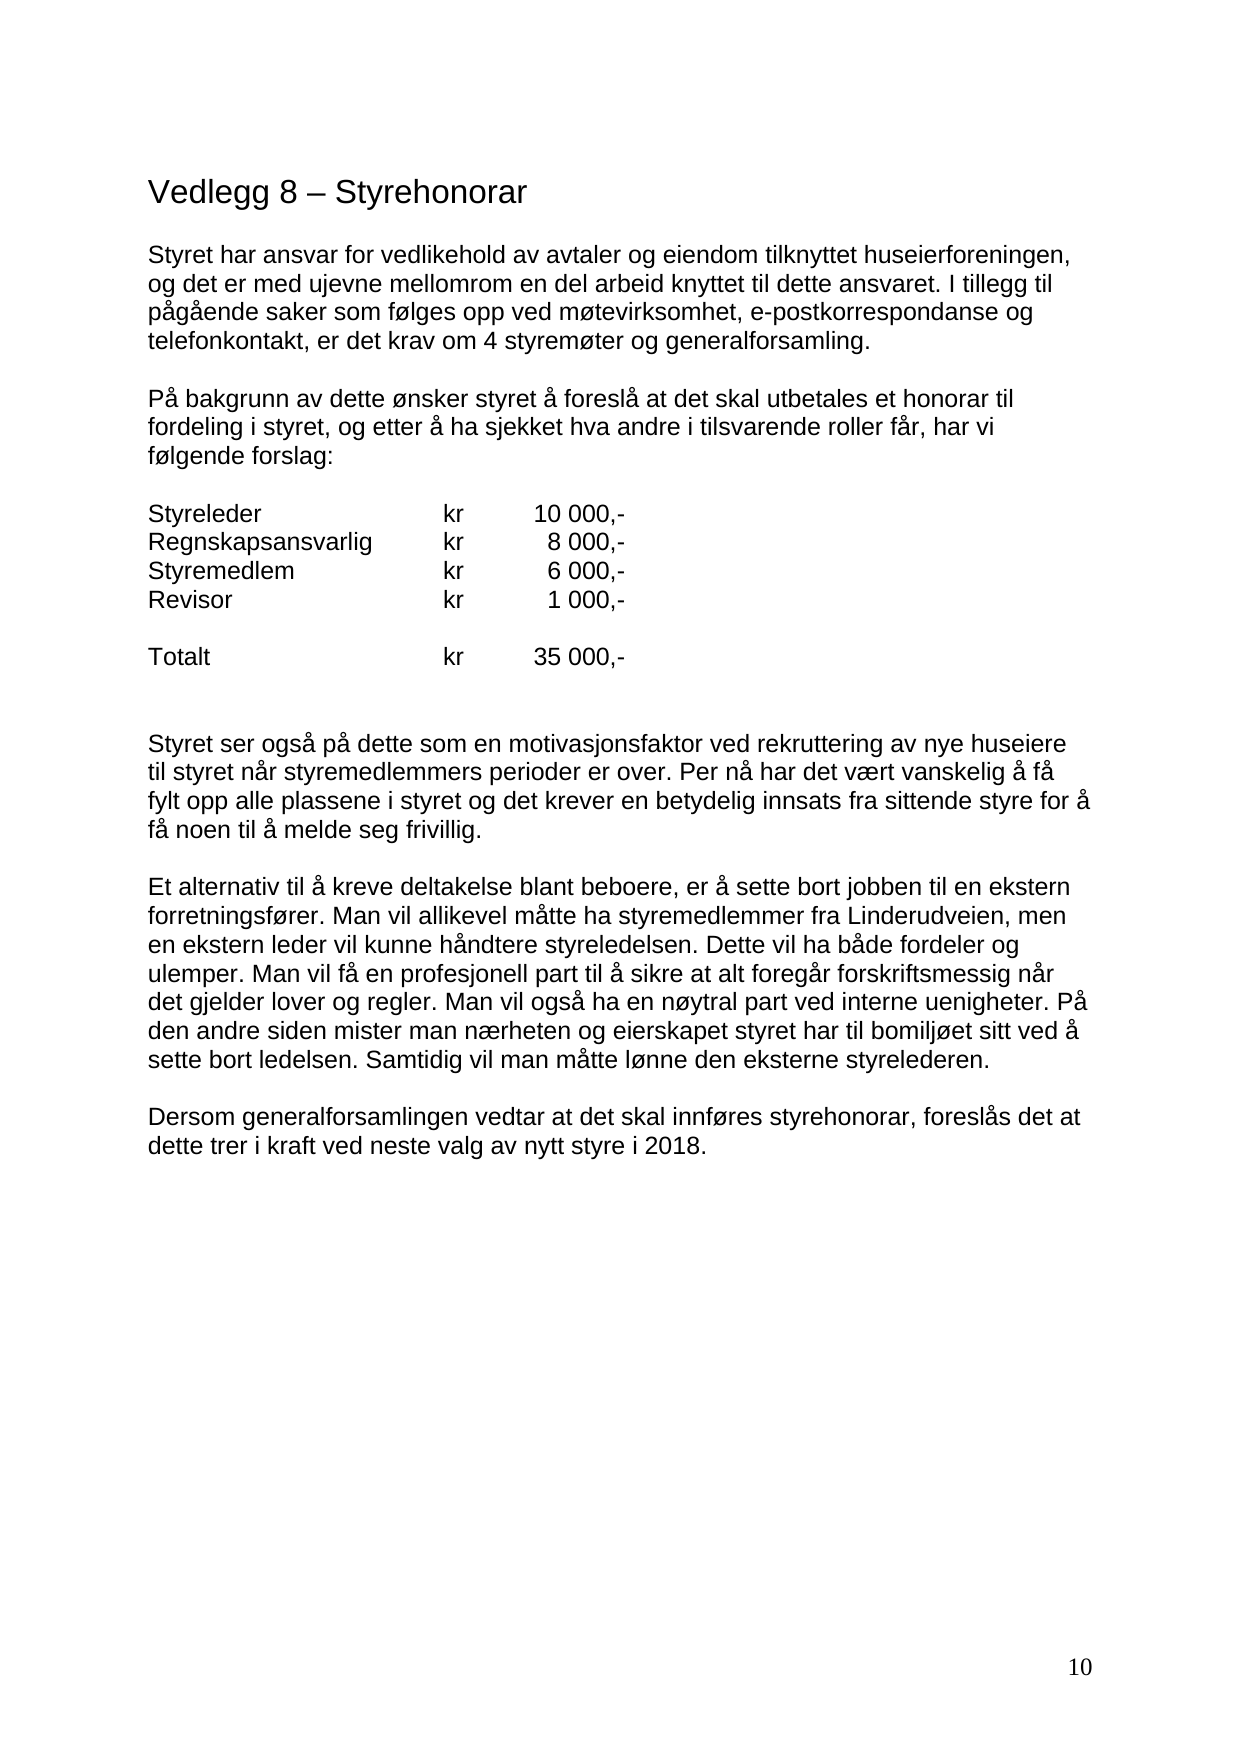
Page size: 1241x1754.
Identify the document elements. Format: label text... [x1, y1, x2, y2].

text Et alternativ til å kreve deltakelse blant beboere, er å sette bort jobben til en ekstern forretningsfører. Man vil allikevel måtte ha styremedlemmer fra Linderudveien, men en ekstern leder vil kunne håndtere styreledelsen. Dette vil ha både fordeler og ulemper. Man vil få en profesjonell part til å sikre at alt foregår forskriftsmessig når det gjelder lover og regler. Man vil også ha en nøytral part ved interne uenigheter. På den andre siden mister man nærheten og eierskapet styret har til bomiljøet sitt ved å sette bort ledelsen. Samtidig vil man måtte lønne den eksterne styrelederen. [148, 872, 1093, 1073]
text Totalt kr 35 000,- [148, 642, 1093, 671]
text Regnskapsansvarlig kr 8 000,- [148, 527, 1093, 556]
text Revisor kr 1 000,- [148, 585, 1093, 613]
text Styremedlem kr 6 000,- [148, 556, 1093, 585]
text På bakgrunn av dette ønsker styret å foreslå at det skal utbetales et honorar til fordeling i styret, og etter å ha sjekket hva andre i tilsvarende roller får, har vi følgende forslag: [148, 383, 1093, 470]
text Styret ser også på dette som en motivasjonsfaktor ved rekruttering av nye huseiere til styret når styremedlemmers perioder er over. Per nå har det vært vanskelig å få fylt opp alle plassene i styret og det krever en betydelig innsats fra sittende styre for å få noen til å melde seg frivillig. [148, 728, 1093, 843]
text Dersom generalforsamlingen vedtar at det skal innføres styrehonorar, foreslås det at dette trer i kraft ved neste valg av nytt styre i 2018. [148, 1102, 1093, 1160]
subtitle Vedlegg 8 – Styrehonorar [148, 173, 1093, 211]
text Styret har ansvar for vedlikehold av avtaler og eiendom tilknyttet huseierforeningen, og det er med ujevne mellomrom en del arbeid knyttet til dette ansvaret. I tillegg til pågående saker som følges opp ved møtevirksomhet, e-postkorrespondanse og telefonkontakt, er det krav om 4 styremøter og generalforsamling. [148, 240, 1093, 355]
text Styreleder kr 10 000,- [148, 498, 1093, 527]
